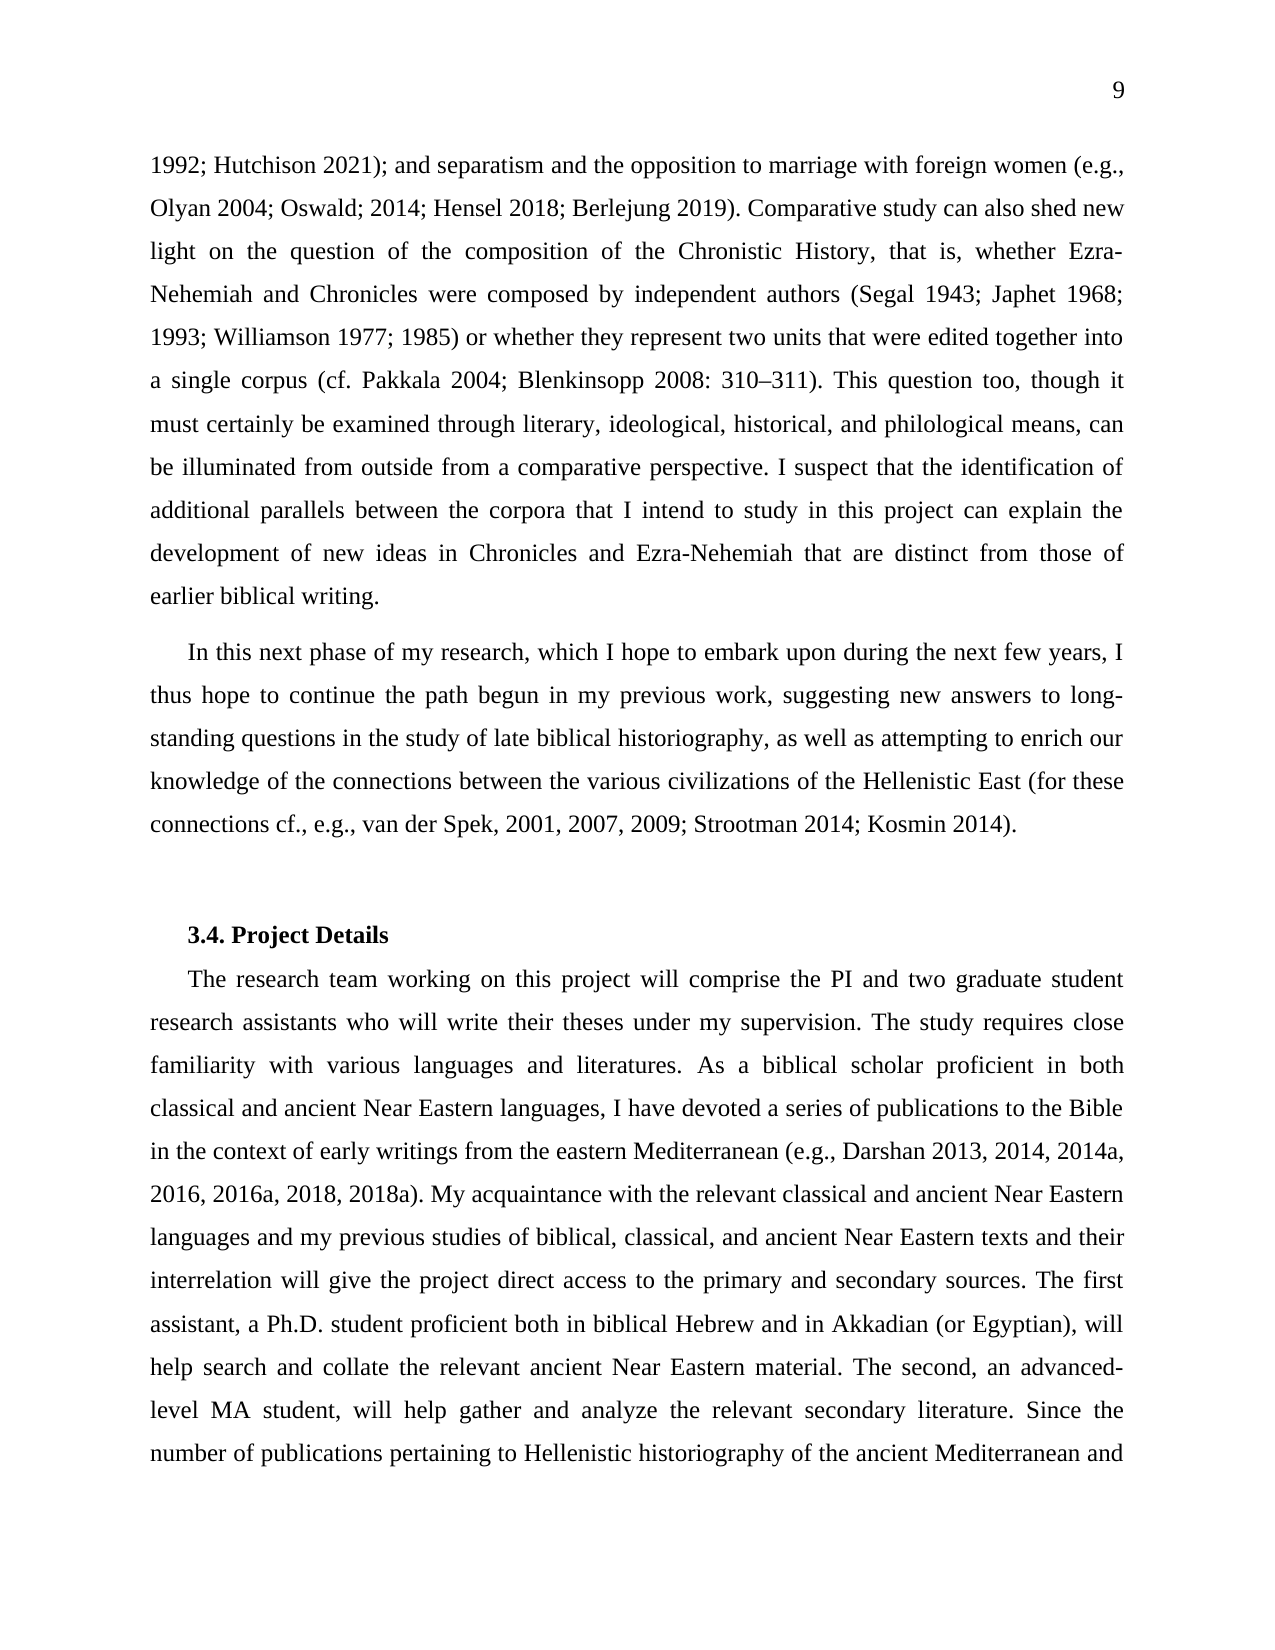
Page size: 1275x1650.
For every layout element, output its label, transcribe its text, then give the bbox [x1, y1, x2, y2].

text In this next phase of my research, which I hope to embark upon during the next few years, I thus hope to continue the path begun in my previous work, suggesting new answers to long-standing questions in the study of late biblical historiography, as well as attempting to enrich our knowledge of the connections between the various civilizations of the Hellenistic East (for these connections cf., e.g., van der Spek, 2001, 2007, 2009; Strootman 2014; Kosmin 2014). [150, 637, 1125, 838]
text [150, 150, 1125, 610]
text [150, 964, 1125, 1467]
text 3.4. Project Details [150, 921, 1125, 949]
